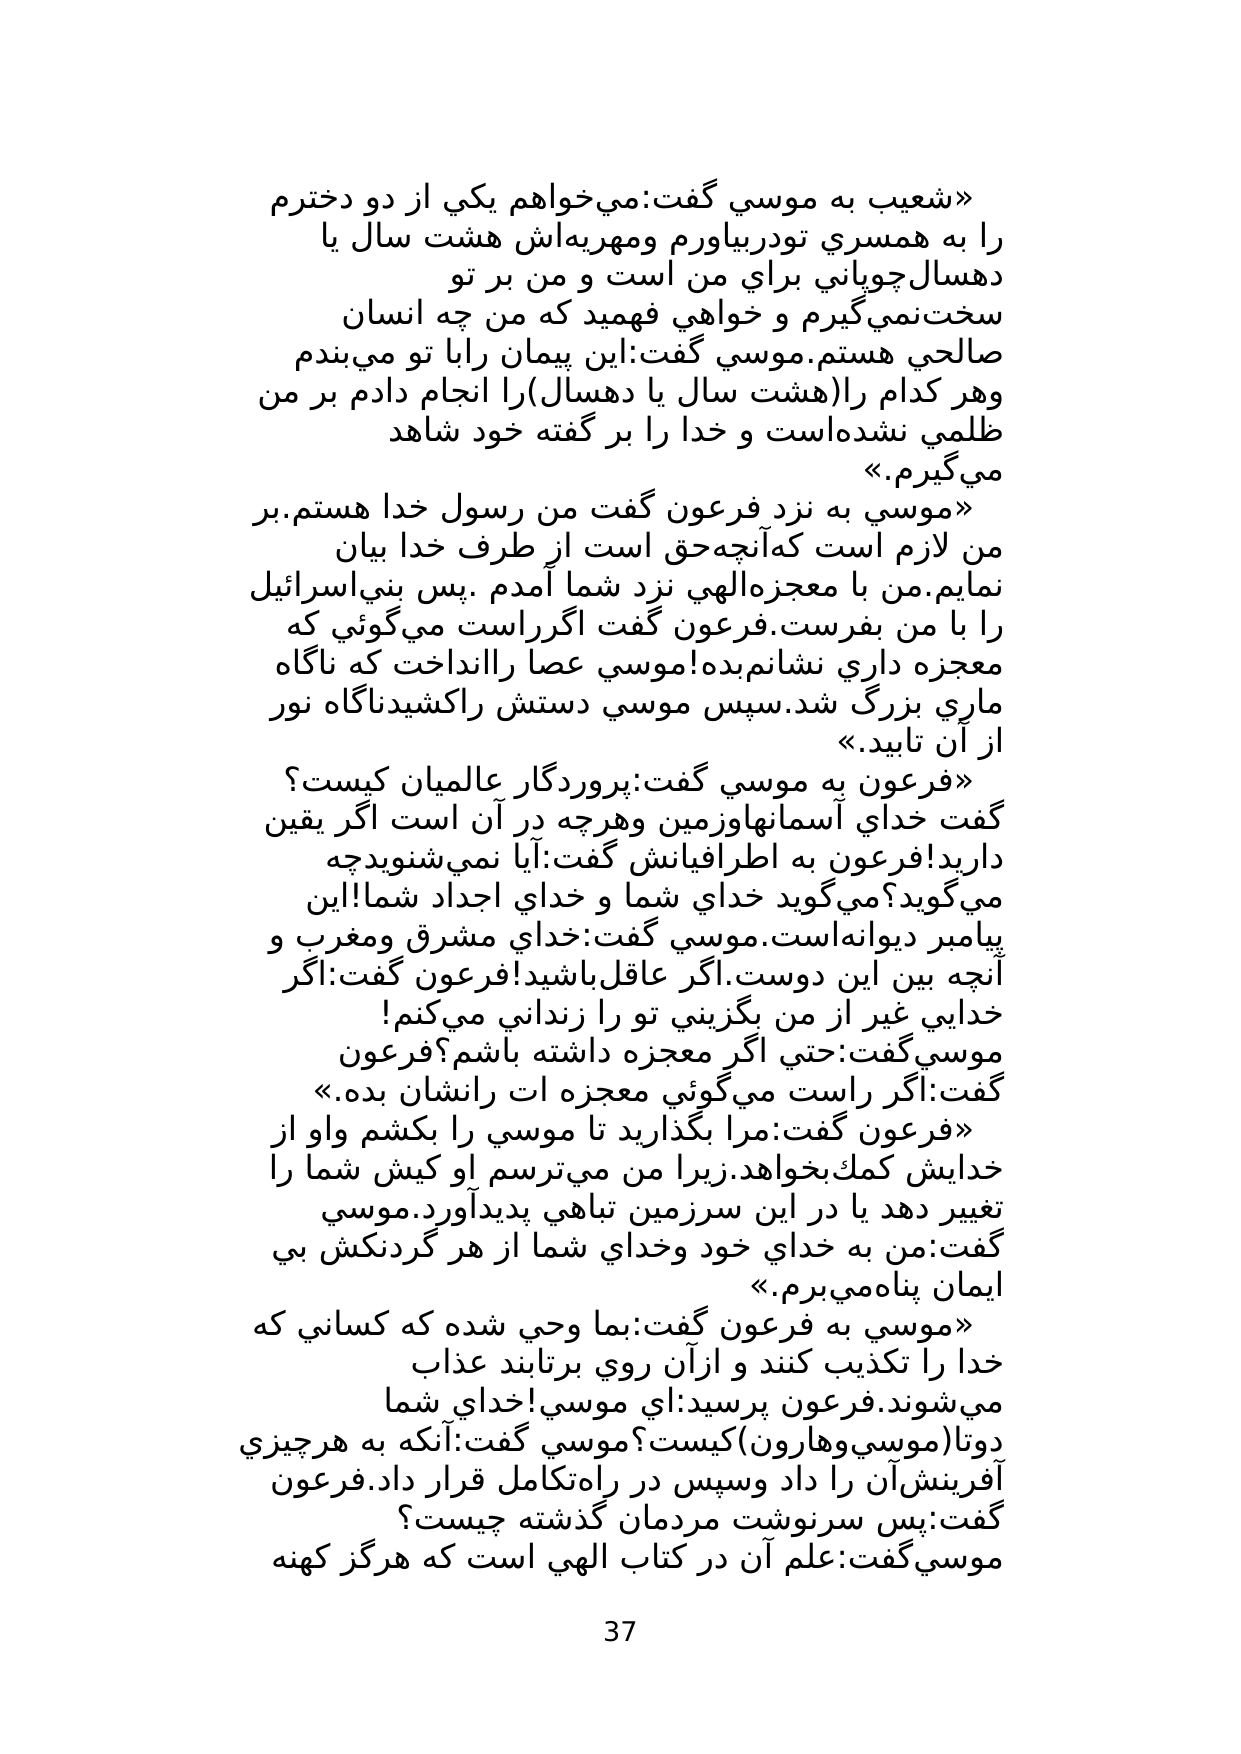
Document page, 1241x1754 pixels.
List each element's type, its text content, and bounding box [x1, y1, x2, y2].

text «موسي‌ به‌ نزد فرعون‌ گفت‌ من‌ رسول‌ خدا هستم‌.بر من‌ لازم‌ است‌ كه‌آنچه‌حق‌ است‌ از طرف‌ خدا بيان‌ نمايم‌.من‌ با معجزه‌الهي‌ نزد شما آمدم‌ .پس‌ بني‌اسرائيل‌ را با من‌ بفرست‌.فرعون‌ گفت‌ اگرراست‌ مي‌گوئي‌ كه‌ معجزه‌ داري‌ نشانم‌بده‌!موسي‌ عصا راانداخت‌ كه‌ ناگاه‌ ماري‌ بزرگ‌ شد.سپس‌ موسي‌ دستش‌ راكشيدناگاه‌ نور از آن‌ تابيد.» [236, 488, 1004, 760]
text «فرعون‌ گفت‌:مرا بگذاريد تا موسي‌ را بكشم‌ واو از خدايش‌ كمك‌بخواهد.زيرا من‌ مي‌ترسم‌ او كيش‌ شما را تغيير دهد يا در اين‌ سرزمين‌ تباهي‌ پديدآورد.موسي‌ گفت‌:من‌ به‌ خداي‌ خود وخداي‌ شما از هر گردنكش‌ بي‌ ايمان‌ پناه‌مي‌برم‌.» [236, 1110, 1004, 1304]
text «فرعون‌ به‌ موسي‌ گفت‌:پروردگار عالميان‌ كيست‌؟گفت‌ خداي‌ آسمانهاوزمين‌ وهرچه‌ در آن‌ است‌ اگر يقين‌ داريد!فرعون‌ به‌ اطرافيانش‌ گفت‌:آيا نمي‌شنويدچه‌ مي‌گويد؟مي‌گويد خداي‌ شما و خداي‌ اجداد شما!اين‌ پيامبر ديوانه‌است‌.موسي‌ گفت‌:خداي‌ مشرق‌ ومغرب‌ و آنچه‌ بين‌ اين‌ دوست‌.اگر عاقل‌باشيد!فرعون‌ گفت‌:اگر خدايي‌ غير از من‌ بگزيني‌ تو را زنداني‌ مي‌كنم‌!موسي‌گفت‌:حتي‌ اگر معجزه‌ داشته‌ باشم‌؟فرعون‌ گفت‌:اگر راست‌ مي‌گوئي‌ معجزه‌ ات‌ رانشان‌ بده‌.» [236, 760, 1004, 1110]
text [236, 1304, 1004, 1576]
text «شعيب‌ به‌ موسي‌ گفت‌:مي‌خواهم‌ يكي‌ از دو دخترم‌ را به‌ همسري‌ تودربياورم‌ ومهريه‌اش‌ هشت‌ سال‌ يا دهسال‌چوپاني‌ براي‌ من‌ است‌ و من‌ بر تو سخت‌نمي‌گيرم‌ و خواهي‌ فهميد كه‌ من‌ چه‌ انسان‌ صالحي‌ هستم‌.موسي‌ گفت‌:اين‌ پيمان‌ رابا تو مي‌بندم‌ وهر كدام‌ را(هشت‌ سال‌ يا دهسال‌)را انجام‌ دادم‌ بر من‌ ظلمي‌ نشده‌است‌ و خدا را بر گفته‌ خود شاهد مي‌گيرم‌.» [236, 177, 1004, 488]
